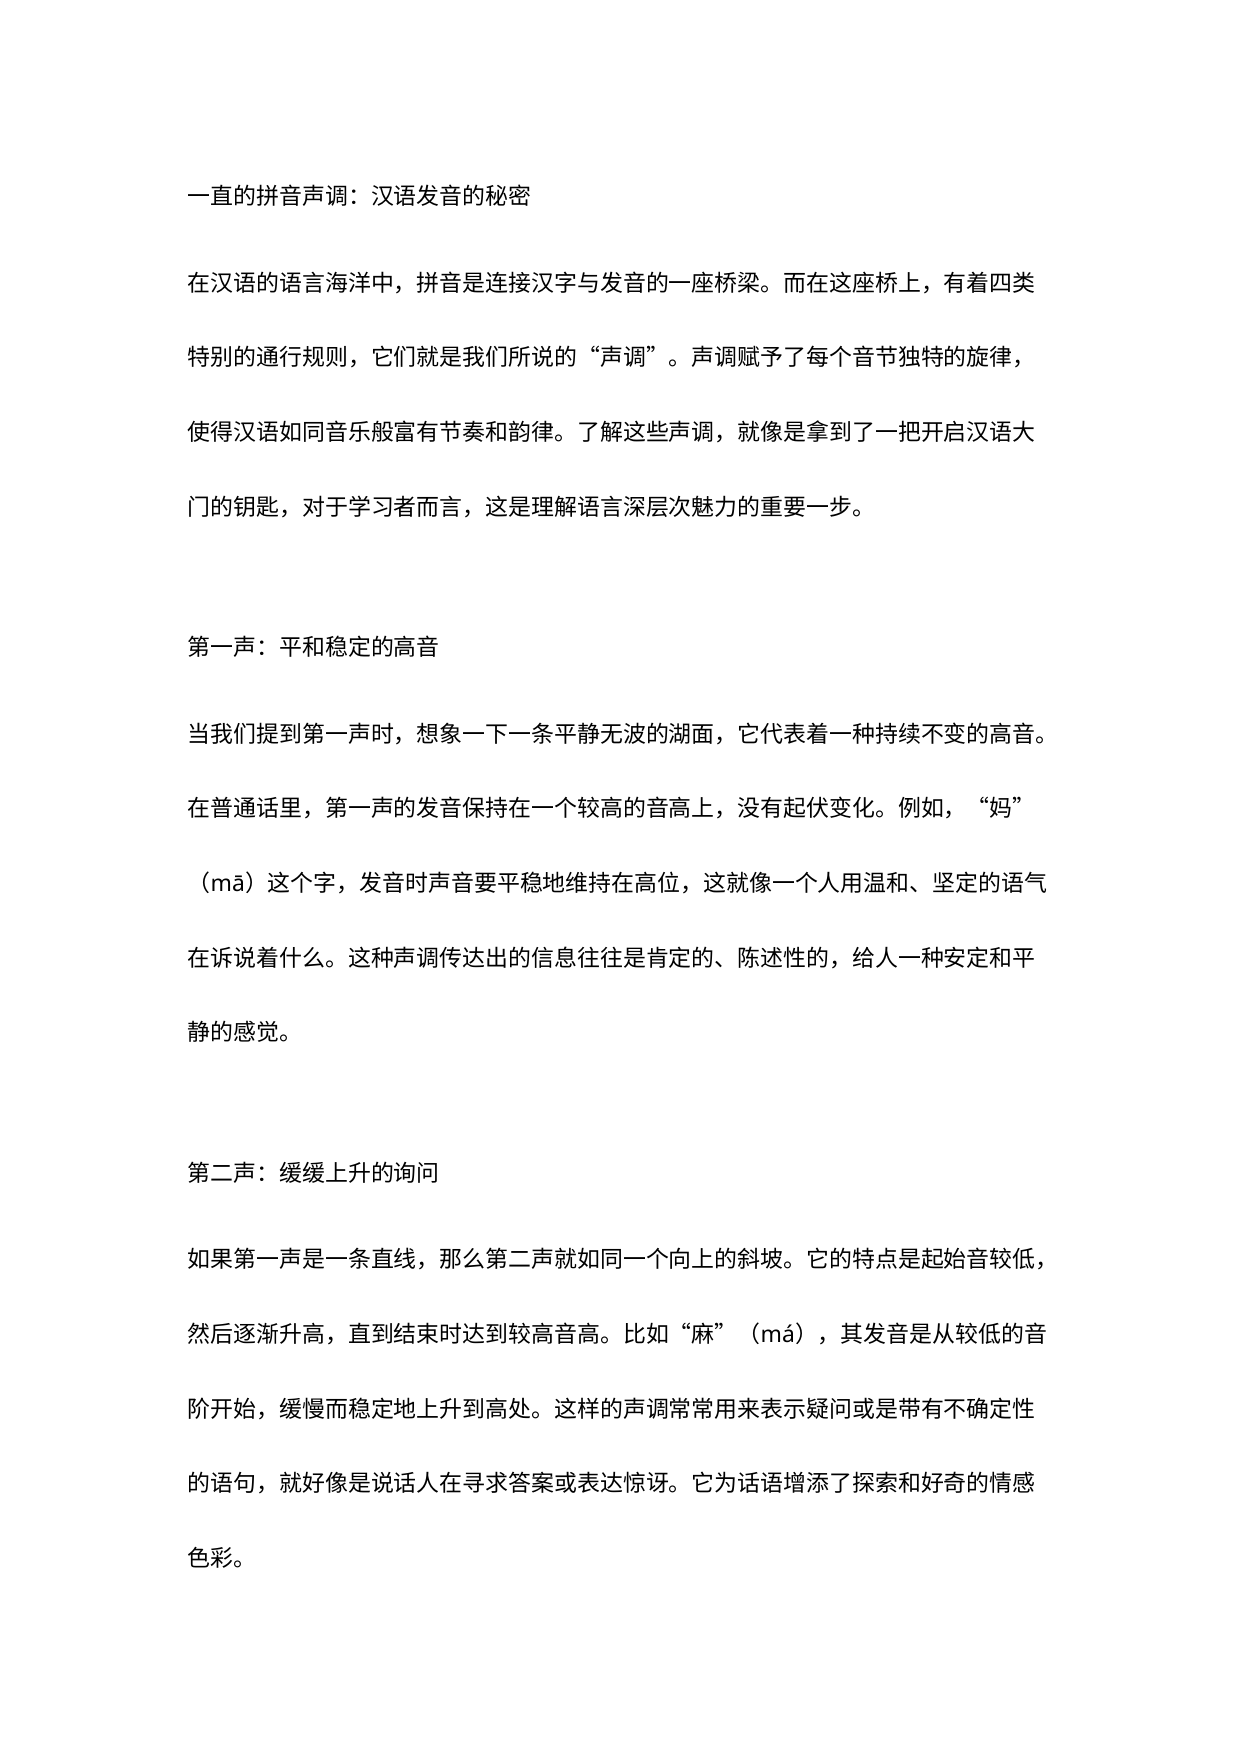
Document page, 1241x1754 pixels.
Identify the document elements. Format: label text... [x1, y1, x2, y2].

text 在汉语的语言海洋中，拼音是连接汉字与发音的一座桥梁。而在这座桥上，有着四类特别的通行规则，它们就是我们所说的“声调”。声调赋予了每个音节独特的旋律，使得汉语如同音乐般富有节奏和韵律。了解这些声调，就像是拿到了一把开启汉语大门的钥匙，对于学习者而言，这是理解语言深层次魅力的重要一步。 [187, 248, 1053, 538]
text 第一声：平和稳定的高音 [187, 613, 1053, 678]
text 一直的拼音声调：汉语发音的秘密 [187, 162, 1053, 227]
text 当我们提到第一声时，想象一下一条平静无波的湖面，它代表着一种持续不变的高音。在普通话里，第一声的发音保持在一个较高的音高上，没有起伏变化。例如，“妈”（mā）这个字，发音时声音要平稳地维持在高位，这就像一个人用温和、坚定的语气在诉说着什么。这种声调传达出的信息往往是肯定的、陈述性的，给人一种安定和平静的感觉。 [187, 699, 1053, 1063]
text 如果第一声是一条直线，那么第二声就如同一个向上的斜坡。它的特点是起始音较低，然后逐渐升高，直到结束时达到较高音高。比如“麻”（má），其发音是从较低的音阶开始，缓慢而稳定地上升到高处。这样的声调常常用来表示疑问或是带有不确定性的语句，就好像是说话人在寻求答案或表达惊讶。它为话语增添了探索和好奇的情感色彩。 [187, 1225, 1053, 1589]
text 第二声：缓缓上升的询问 [187, 1139, 1053, 1204]
